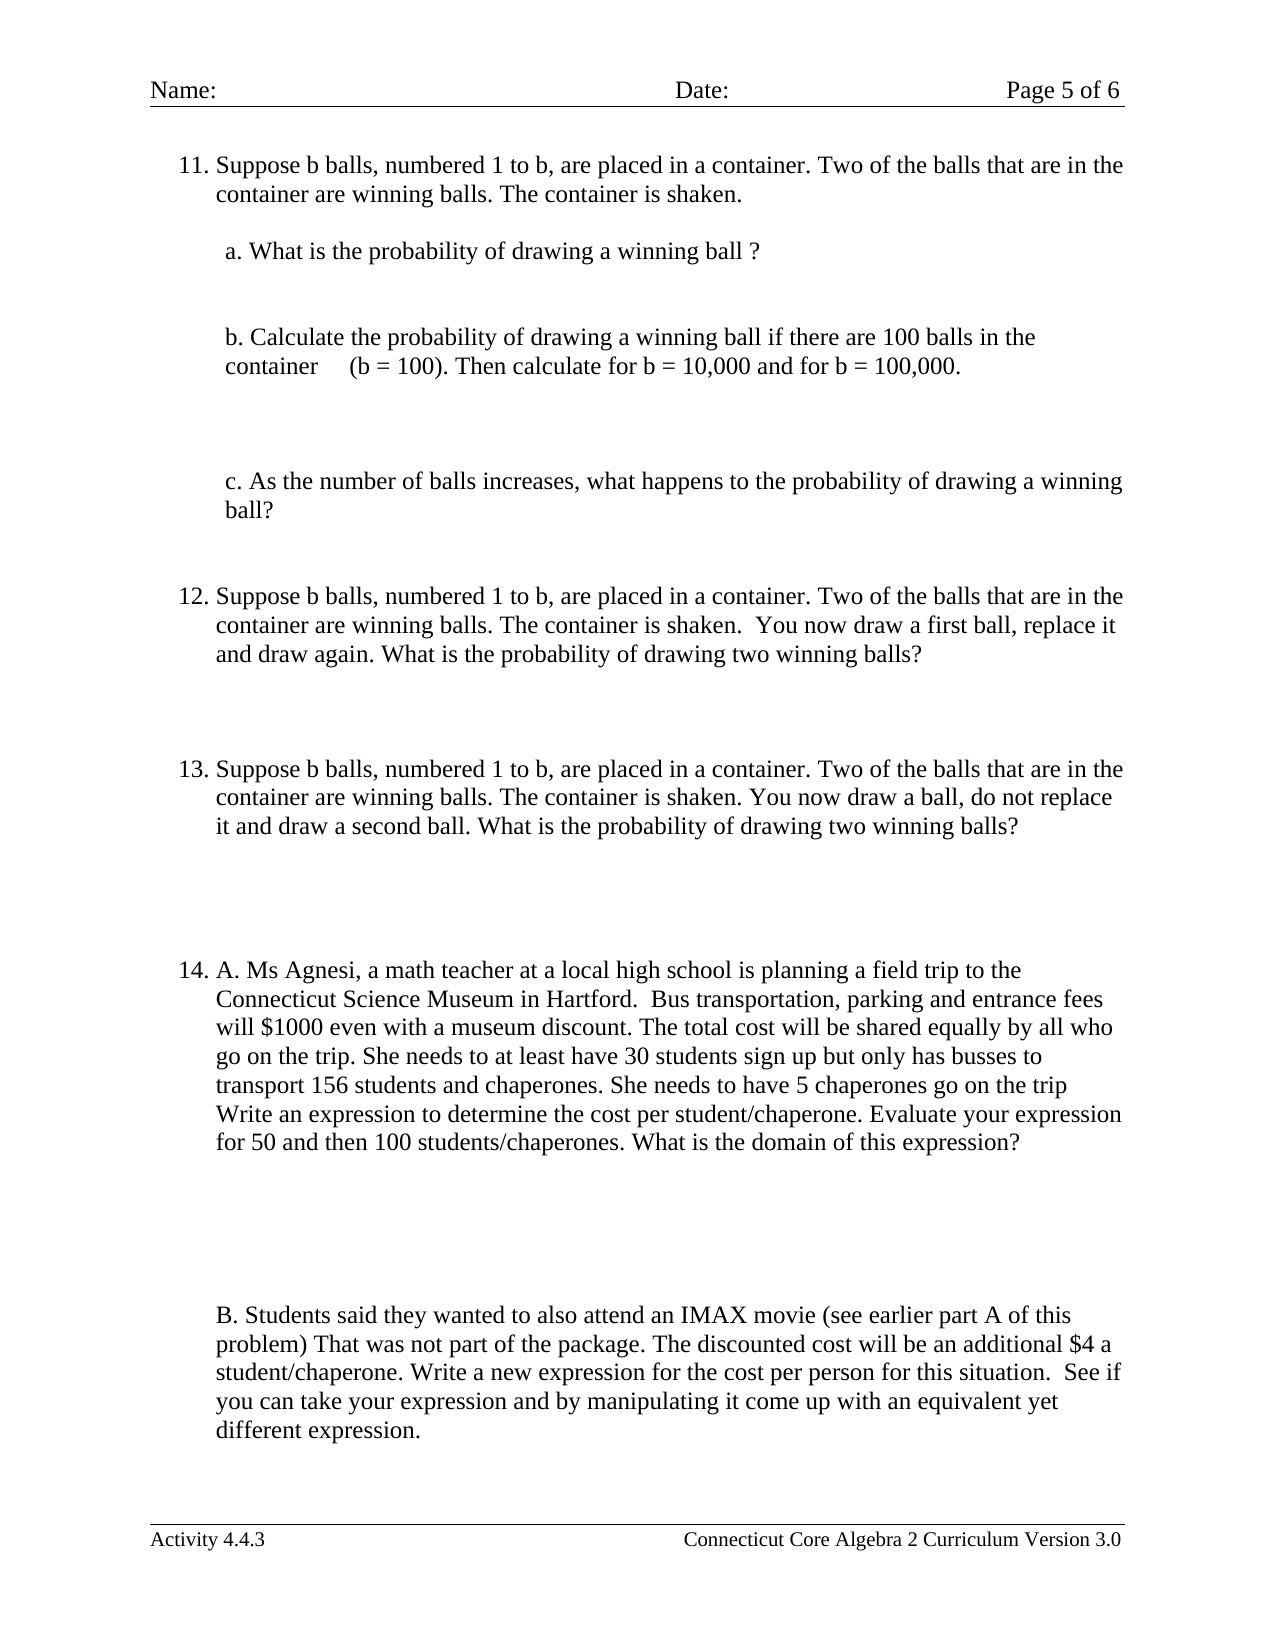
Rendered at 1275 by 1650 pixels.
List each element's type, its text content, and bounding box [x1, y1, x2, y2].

list Suppose b balls, numbered 1 to b, are placed in a container. Two of the balls that are in the container are winning balls. The container is shaken. [178, 150, 1125, 207]
list Suppose b balls, numbered 1 to b, are placed in a container. Two of the balls that are in the container are winning balls. The container is shaken. You now draw a first ball, replace it and draw again. What is the probability of drawing two winning balls? [178, 581, 1125, 667]
list A. Ms Agnesi, a math teacher at a local high school is planning a field trip to the Connecticut Science Museum in Hartford. Bus transportation, parking and entrance fees will $1000 even with a museum discount. The total cost will be shared equally by all who go on the trip. She needs to at least have 30 students sign up but only has busses to transport 156 students and chaperones. She needs to have 5 chaperones go on the trip Write an expression to determine the cost per student/chaperone. Evaluate your expression for 50 and then 100 students/chaperones. What is the domain of this expression? [178, 955, 1125, 1156]
list Suppose b balls, numbered 1 to b, are placed in a container. Two of the balls that are in the container are winning balls. The container is shaken. You now draw a ball, do not replace it and draw a second ball. What is the probability of drawing two winning balls? [178, 754, 1125, 840]
text B. Students said they wanted to also attend an IMAX movie (see earlier part A of this problem) That was not part of the package. The discounted cost will be an additional $4 a student/chaperone. Write a new expression for the cost per person for this situation. See if you can take your expression and by manipulating it come up with an equivalent yet different expression. [216, 1300, 1125, 1444]
text b. Calculate the probability of drawing a winning ball if there are 100 balls in the container (b = 100). Then calculate for b = 10,000 and for b = 100,000. [225, 322, 1125, 380]
text c. As the number of balls increases, what happens to the probability of drawing a winning ball? [225, 466, 1125, 524]
text a. What is the probability of drawing a winning ball ? [225, 236, 1125, 265]
